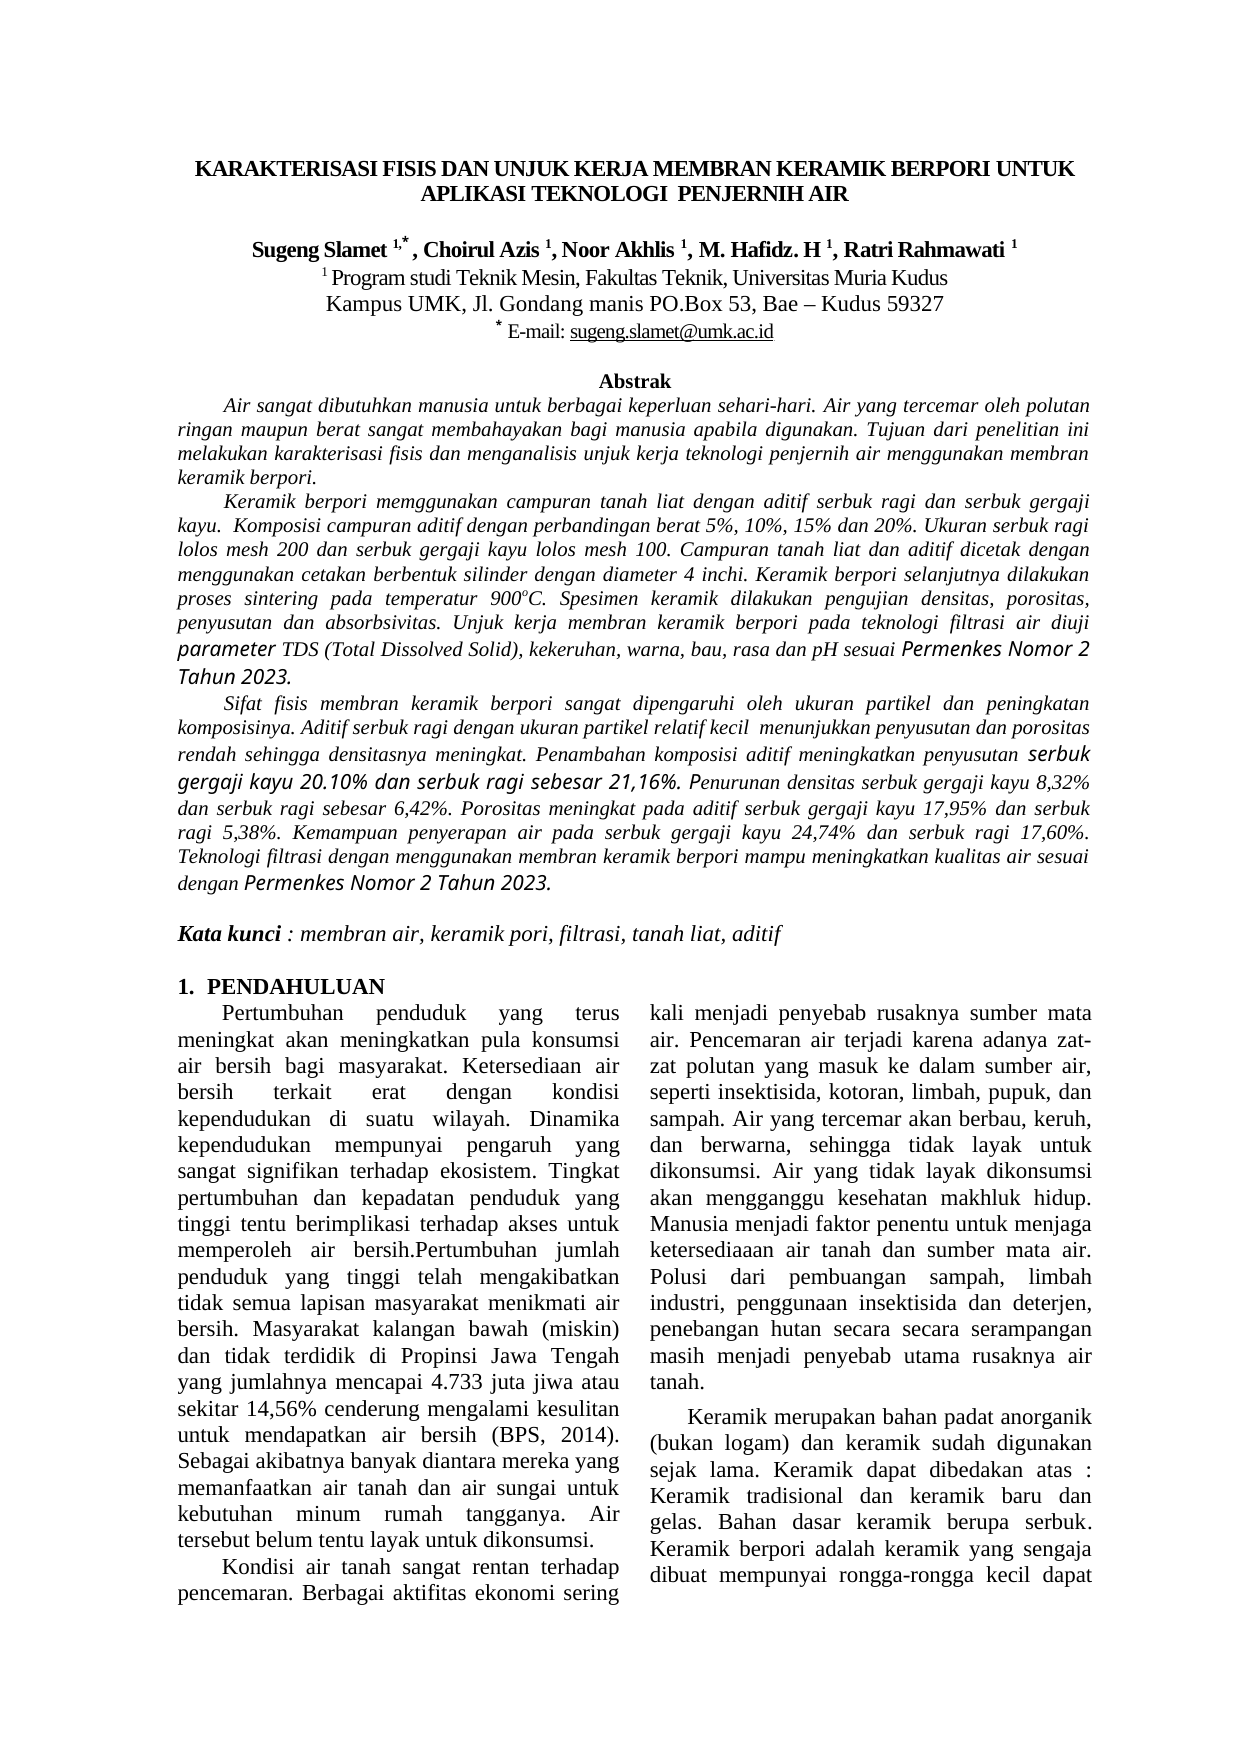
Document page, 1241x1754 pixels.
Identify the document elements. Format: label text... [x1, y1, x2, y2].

text Kata kunci : membran air, keramik pori, filtrasi, tanah liat, aditif [177, 920, 1033, 947]
text Abstrak [236, 369, 1034, 393]
text Air sangat dibutuhkan manusia untuk berbagai keperluan sehari-hari. Air yang tercemar oleh polutan ringan maupun berat sangat membahayakan bagi manusia apabila digunakan. Tujuan dari penelitian ini melakukan karakterisasi fisis dan menganalisis unjuk kerja teknologi penjernih air menggunakan membran keramik berpori. [177, 393, 1092, 489]
text KARAKTERISASI FISIS DAN UNJUK KERJA MEMBRAN KERAMIK BERPORI untuk aplikasi TEKNOLOGI PENJERNIH AIR [177, 156, 1092, 206]
list Keramik berpori memggunakan campuran tanah liat dengan aditif serbuk ragi dan serbuk gergaji kayu. Komposisi campuran aditif dengan perbandingan berat 5%, 10%, 15% dan 20%. Ukuran serbuk ragi lolos mesh 200 dan serbuk gergaji kayu lolos mesh 100. Campuran tanah liat dan aditif dicetak dengan menggunakan cetakan berbentuk silinder dengan diameter 4 inchi. Keramik berpori selanjutnya dilakukan proses sintering pada temperatur 900oC. Spesimen keramik dilakukan pengujian densitas, porositas, penyusutan dan absorbsivitas. Unjuk kerja membran keramik berpori pada teknologi filtrasi air diuji parameter TDS (Total Dissolved Solid), kekeruhan, warna, bau, rasa dan pH sesuai Permenkes Nomor 2 Tahun 2023. [177, 489, 1092, 691]
text Pertumbuhan penduduk yang terus meningkat akan meningkatkan pula konsumsi air bersih bagi masyarakat. Ketersediaan air bersih terkait erat dengan kondisi kependudukan di suatu wilayah. Dinamika kependudukan mempunyai pengaruh yang sangat signifikan terhadap ekosistem. Tingkat pertumbuhan dan kepadatan penduduk yang tinggi tentu berimplikasi terhadap akses untuk memperoleh air bersih.Pertumbuhan jumlah penduduk yang tinggi telah mengakibatkan tidak semua lapisan masyarakat menikmati air bersih. Masyarakat kalangan bawah (miskin) dan tidak terdidik di Propinsi Jawa Tengah yang jumlahnya mencapai 4.733 juta jiwa atau sekitar 14,56% cenderung mengalami kesulitan untuk mendapatkan air bersih (BPS, 2014). Sebagai akibatnya banyak diantara mereka yang memanfaatkan air tanah dan air sungai untuk kebutuhan minum rumah tangganya. Air tersebut belum tentu layak untuk dikonsumsi. [177, 999, 620, 1553]
text 1 Program studi Teknik Mesin, Fakultas Teknik, Universitas Muria Kudus [177, 264, 1092, 290]
list Sifat fisis membran keramik berpori sangat dipengaruhi oleh ukuran partikel dan peningkatan komposisinya. Aditif serbuk ragi dengan ukuran partikel relatif kecil menunjukkan penyusutan dan porositas rendah sehingga densitasnya meningkat. Penambahan komposisi aditif meningkatkan penyusutan serbuk gergaji kayu 20.10% dan serbuk ragi sebesar 21,16%. Penurunan densitas serbuk gergaji kayu 8,32% dan serbuk ragi sebesar 6,42%. Porositas meningkat pada aditif serbuk gergaji kayu 17,95% dan serbuk ragi 5,38%. Kemampuan penyerapan air pada serbuk gergaji kayu 24,74% dan serbuk ragi 17,60%. Teknologi filtrasi dengan menggunakan membran keramik berpori mampu meningkatkan kualitas air sesuai dengan Permenkes Nomor 2 Tahun 2023. [177, 691, 1092, 896]
list PENDAHULUAN [177, 973, 1092, 999]
text * E-mail: sugeng.slamet@umk.ac.id [177, 316, 1092, 345]
text Sugeng Slamet 1,* , Choirul Azis 1, Noor Akhlis 1, M. Hafidz. H 1, Ratri Rahmawati 1 [177, 232, 1092, 264]
text Kampus UMK, Jl. Gondang manis PO.Box 53, Bae – Kudus 59327 [177, 290, 1092, 316]
text Kondisi air tanah sangat rentan terhadap pencemaran. Berbagai aktifitas ekonomi sering kali menjadi penyebab rusaknya sumber mata air. Pencemaran air terjadi karena adanya zat-zat polutan yang masuk ke dalam sumber air, seperti insektisida, kotoran, limbah, pupuk, dan sampah. Air yang tercemar akan berbau, keruh, dan berwarna, sehingga tidak layak untuk dikonsumsi. Air yang tidak layak dikonsumsi akan mengganggu kesehatan makhluk hidup. Manusia menjadi faktor penentu untuk menjaga ketersediaaan air tanah dan sumber mata air. Polusi dari pembuangan sampah, limbah industri, penggunaan insektisida dan deterjen, penebangan hutan secara secara serampangan masih menjadi penyebab utama rusaknya air tanah. [649, 999, 1092, 1394]
